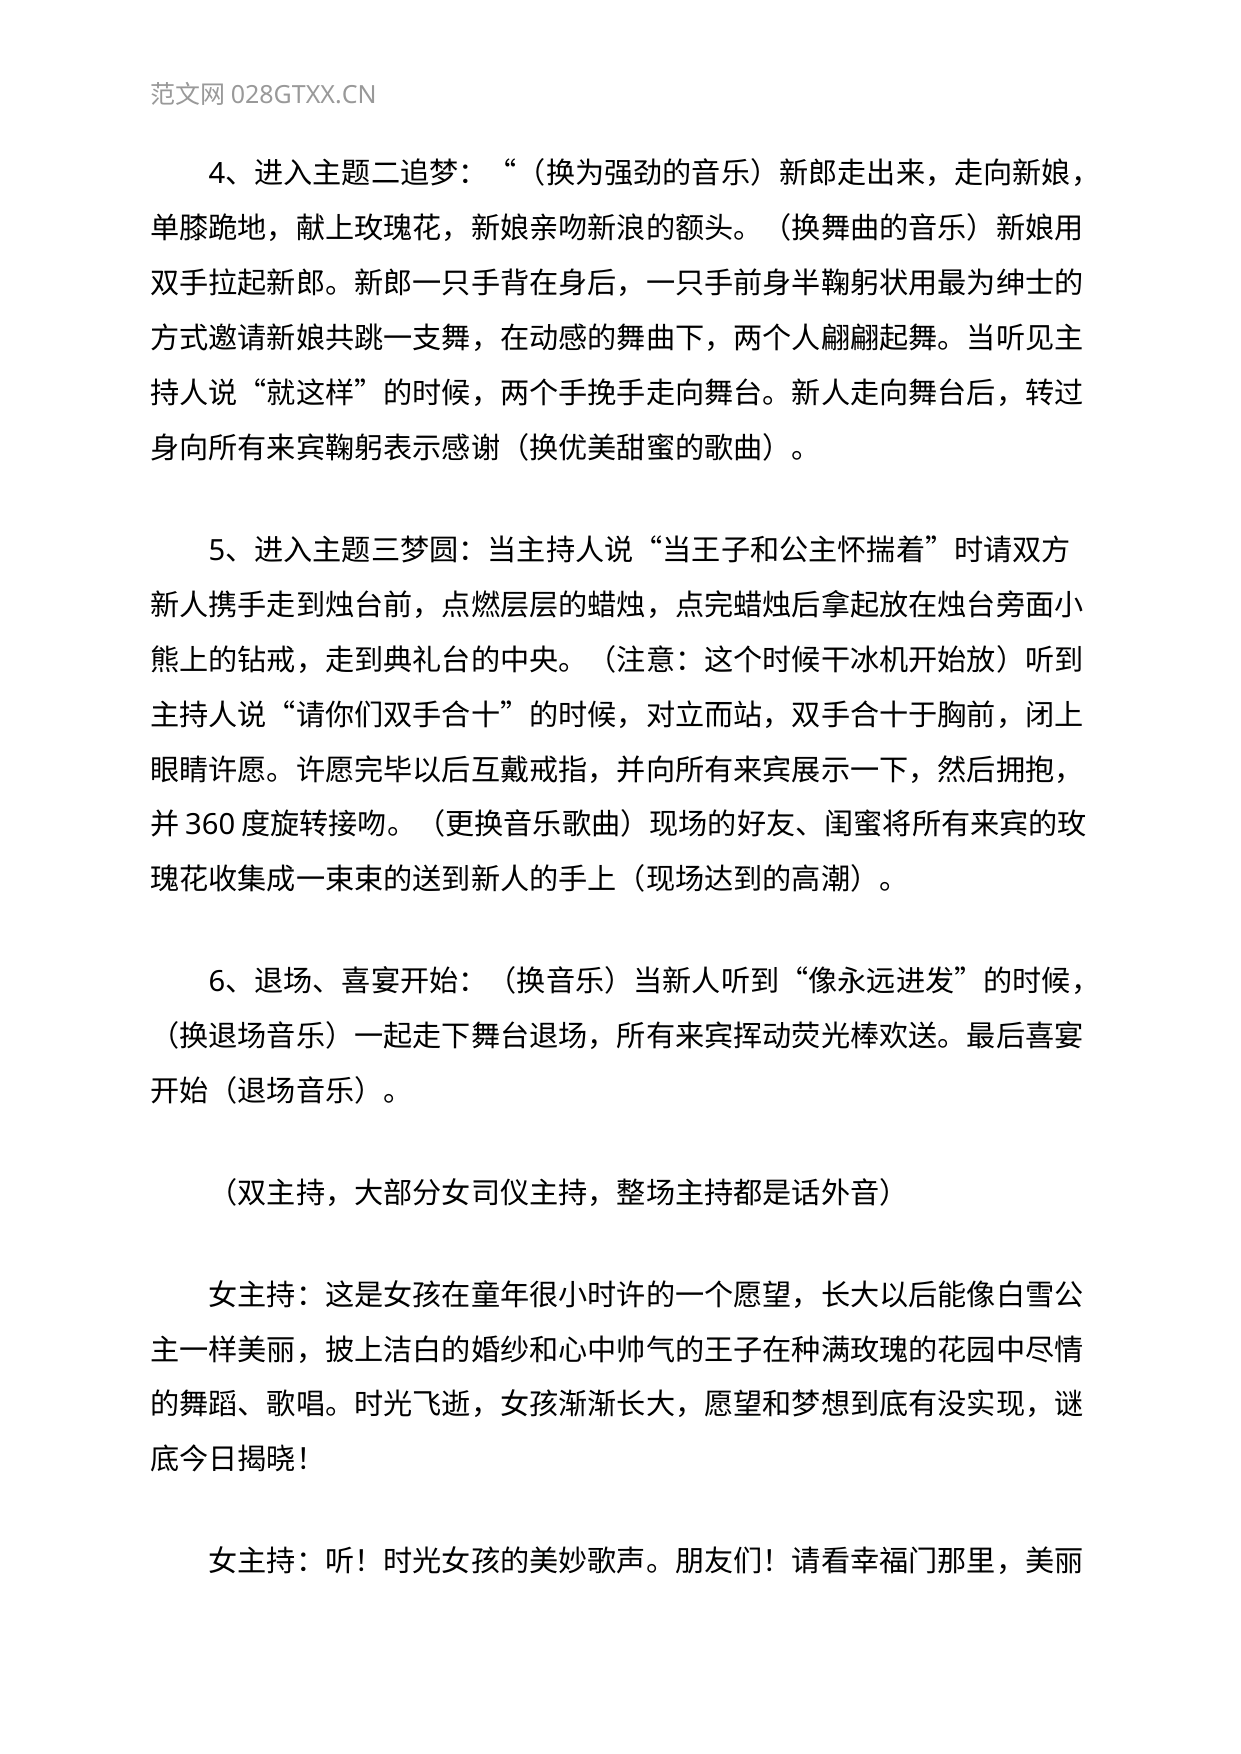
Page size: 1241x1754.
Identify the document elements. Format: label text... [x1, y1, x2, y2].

text 女主持：这是女孩在童年很小时许的一个愿望，长大以后能像白雪公主一样美丽，披上洁白的婚纱和心中帅气的王子在种满玫瑰的花园中尽情的舞蹈、歌唱。时光飞逝，女孩渐渐长大，愿望和梦想到底有没实现，谜底今日揭晓！ [150, 1271, 1090, 1478]
text 6、退场、喜宴开始：（换音乐）当新人听到“像永远进发”的时候，（换退场音乐）一起走下舞台退场，所有来宾挥动荧光棒欢送。最后喜宴开始（退场音乐）。 [150, 958, 1090, 1110]
text 4、进入主题二追梦：“（换为强劲的音乐）新郎走出来，走向新娘，单膝跪地，献上玫瑰花，新娘亲吻新浪的额头。（换舞曲的音乐）新娘用双手拉起新郎。新郎一只手背在身后，一只手前身半鞠躬状用最为绅士的方式邀请新娘共跳一支舞，在动感的舞曲下，两个人翩翩起舞。当听见主持人说“就这样”的时候，两个手挽手走向舞台。新人走向舞台后，转过身向所有来宾鞠躬表示感谢（换优美甜蜜的歌曲）。 [150, 150, 1090, 467]
text （双主持，大部分女司仪主持，整场主持都是话外音） [150, 1169, 1090, 1212]
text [150, 1538, 1090, 1580]
text 5、进入主题三梦圆：当主持人说“当王子和公主怀揣着”时请双方新人携手走到烛台前，点燃层层的蜡烛，点完蜡烛后拿起放在烛台旁面小熊上的钻戒，走到典礼台的中央。（注意：这个时候干冰机开始放）听到主持人说“请你们双手合十”的时候，对立而站，双手合十于胸前，闭上眼睛许愿。许愿完毕以后互戴戒指，并向所有来宾展示一下，然后拥抱，并360度旋转接吻。（更换音乐歌曲）现场的好友、闺蜜将所有来宾的玫瑰花收集成一束束的送到新人的手上（现场达到的高潮）。 [150, 526, 1090, 898]
